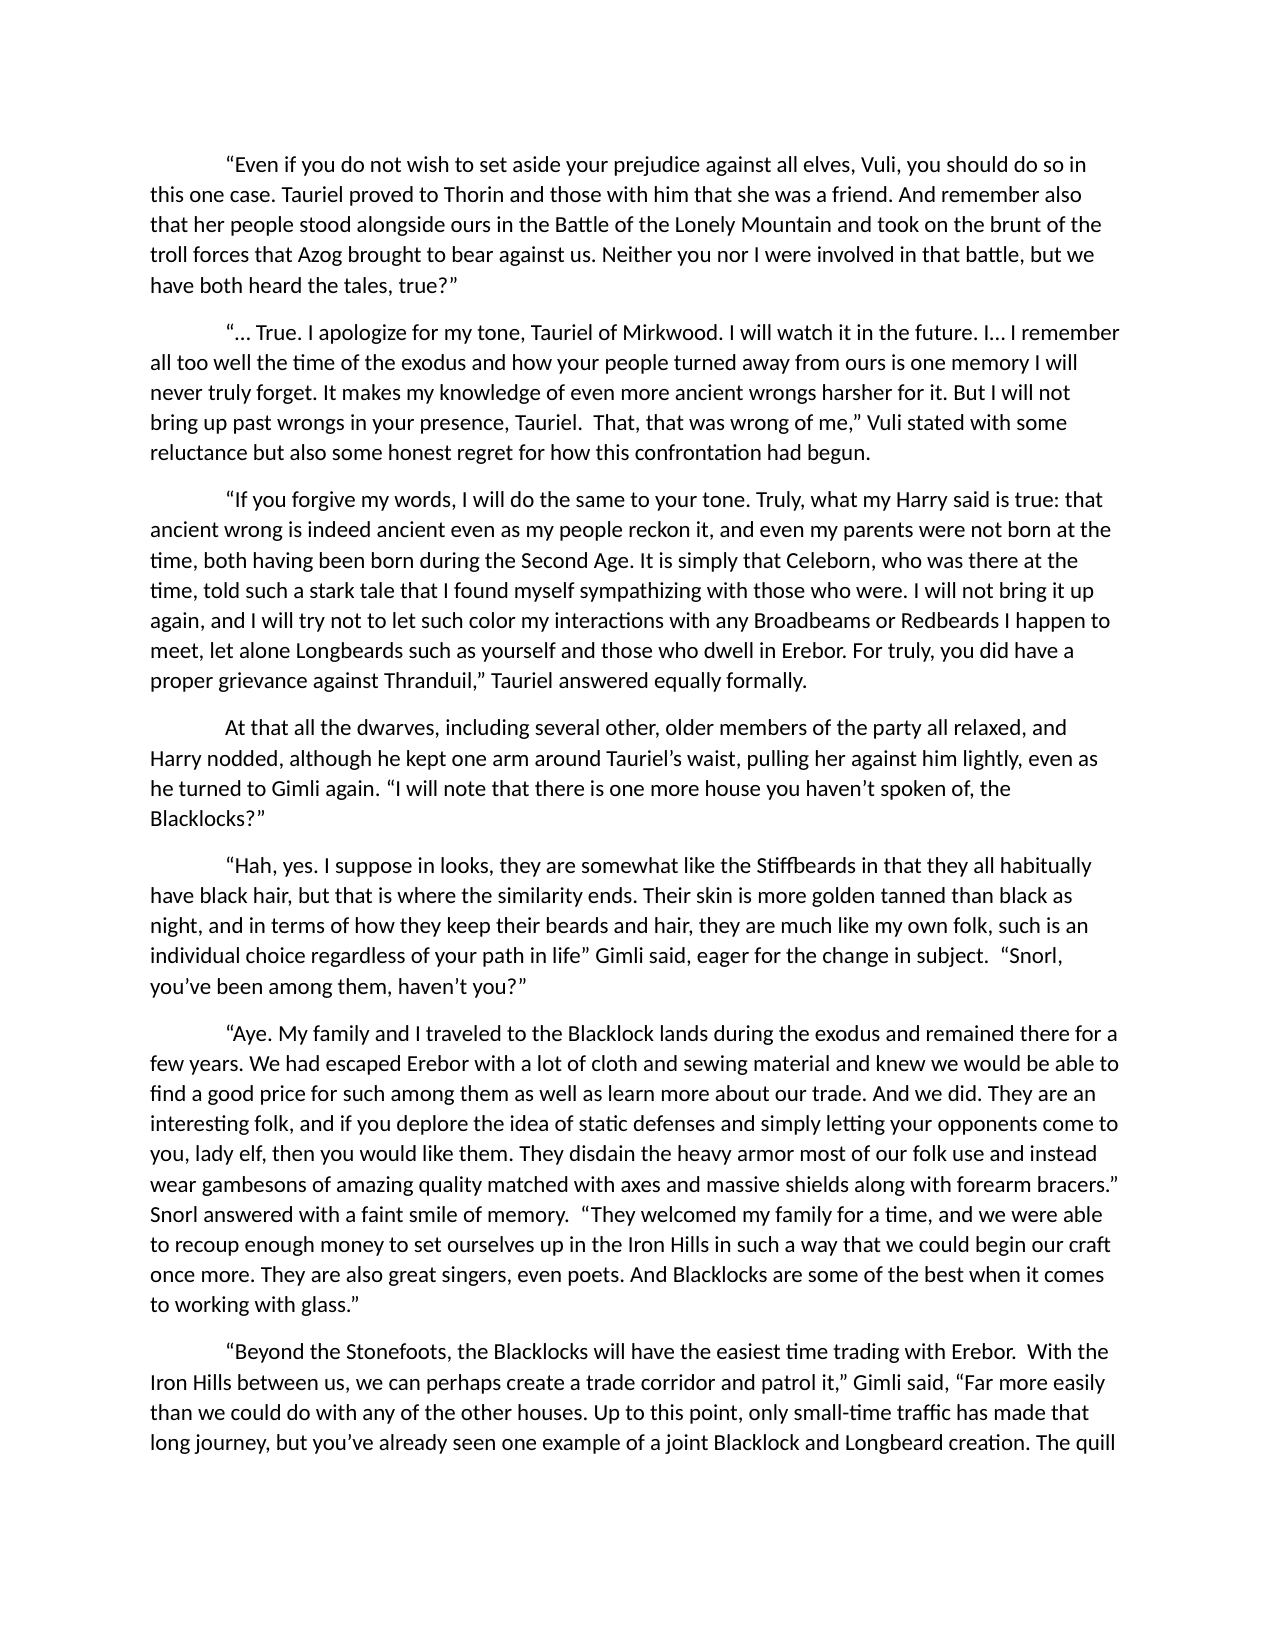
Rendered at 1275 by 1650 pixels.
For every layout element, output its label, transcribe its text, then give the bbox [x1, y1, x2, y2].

text At that all the dwarves, including several other, older members of the party all relaxed, and Harry nodded, although he kept one arm around Tauriel’s waist, pulling her against him lightly, even as he turned to Gimli again. “I will note that there is one more house you haven’t spoken of, the Blacklocks?” [150, 713, 1125, 832]
text “Hah, yes. I suppose in looks, they are somewhat like the Stiffbeards in that they all habitually have black hair, but that is where the similarity ends. Their skin is more golden tanned than black as night, and in terms of how they keep their beards and hair, they are much like my own folk, such is an individual choice regardless of your path in life” Gimli said, eager for the change in subject. “Snorl, you’ve been among them, haven’t you?” [150, 851, 1125, 1000]
text “Even if you do not wish to set aside your prejudice against all elves, Vuli, you should do so in this one case. Tauriel proved to Thorin and those with him that she was a friend. And remember also that her people stood alongside ours in the Battle of the Lonely Mountain and took on the brunt of the troll forces that Azog brought to bear against us. Neither you nor I were involved in that battle, but we have both heard the tales, true?” [150, 150, 1125, 299]
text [150, 1337, 1125, 1456]
text “Aye. My family and I traveled to the Blacklock lands during the exodus and remained there for a few years. We had escaped Erebor with a lot of cloth and sewing material and knew we would be able to find a good price for such among them as well as learn more about our trade. And we did. They are an interesting folk, and if you deplore the idea of static defenses and simply letting your opponents come to you, lady elf, then you would like them. They disdain the heavy armor most of our folk use and instead wear gambesons of amazing quality matched with axes and massive shields along with forearm bracers.” Snorl answered with a faint smile of memory. “They welcomed my family for a time, and we were able to recoup enough money to set ourselves up in the Iron Hills in such a way that we could begin our craft once more. They are also great singers, even poets. And Blacklocks are some of the best when it comes to working with glass.” [150, 1019, 1125, 1319]
text “… True. I apologize for my tone, Tauriel of Mirkwood. I will watch it in the future. I… I remember all too well the time of the exodus and how your people turned away from ours is one memory I will never truly forget. It makes my knowledge of even more ancient wrongs harsher for it. But I will not bring up past wrongs in your presence, Tauriel. That, that was wrong of me,” Vuli stated with some reluctance but also some honest regret for how this confrontation had begun. [150, 318, 1125, 467]
text “If you forgive my words, I will do the same to your tone. Truly, what my Harry said is true: that ancient wrong is indeed ancient even as my people reckon it, and even my parents were not born at the time, both having been born during the Second Age. It is simply that Celeborn, who was there at the time, told such a stark tale that I found myself sympathizing with those who were. I will not bring it up again, and I will try not to let such color my interactions with any Broadbeams or Redbeards I happen to meet, let alone Longbeards such as yourself and those who dwell in Erebor. For truly, you did have a proper grievance against Thranduil,” Tauriel answered equally formally. [150, 485, 1125, 695]
